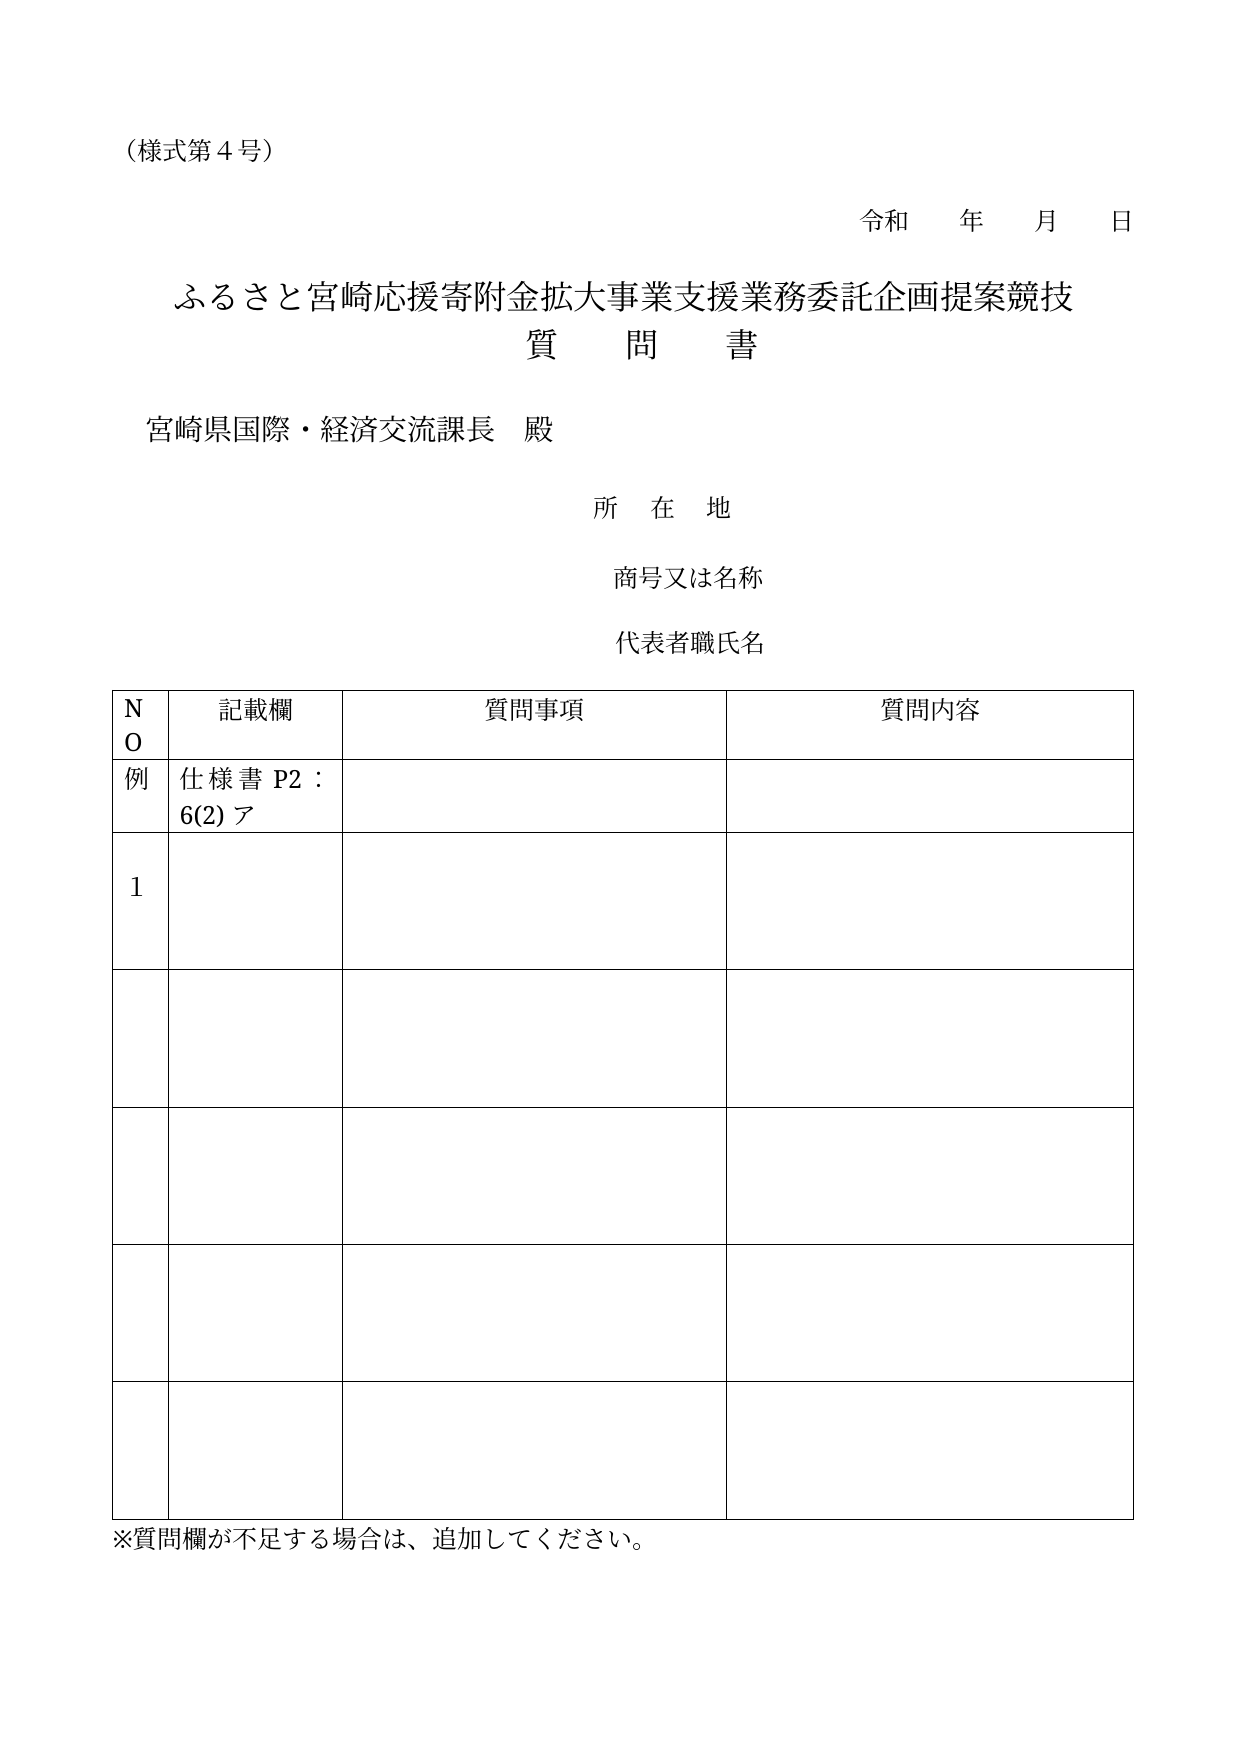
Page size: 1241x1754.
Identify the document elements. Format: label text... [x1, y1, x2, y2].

table_cell [727, 970, 1133, 1107]
text （様式第４号） [112, 131, 1134, 167]
text ※質問欄が不足する場合は、追加してください。 [112, 1520, 1134, 1556]
table_cell [727, 833, 1133, 969]
text 宮崎県国際・経済交流課長 殿 [112, 407, 1134, 449]
table_cell [343, 1382, 726, 1518]
table_cell 仕様書P2：6(2) ア [169, 760, 342, 832]
table_cell [169, 970, 342, 1107]
table_cell [113, 1245, 168, 1381]
text 代表者職氏名 [112, 624, 1134, 660]
table_cell [727, 1382, 1133, 1518]
table_cell [113, 970, 168, 1107]
text 令和 年 月 日 [112, 201, 1134, 237]
table_cell [727, 1108, 1133, 1244]
table_cell [343, 760, 726, 832]
table_header 記載欄 [169, 691, 342, 759]
text 質 問 書 [112, 319, 1134, 367]
table_cell １ [113, 833, 168, 969]
table_header 質問内容 [727, 691, 1133, 759]
table_cell [343, 1108, 726, 1244]
table_cell [113, 1382, 168, 1518]
table_header 質問事項 [343, 691, 726, 759]
table_cell [169, 1245, 342, 1381]
table_cell [169, 1108, 342, 1244]
table_cell [343, 1245, 726, 1381]
text ふるさと宮崎応援寄附金拡大事業支援業務委託企画提案競技 [112, 271, 1134, 319]
table_cell [169, 833, 342, 969]
table_cell [343, 833, 726, 969]
table_cell [113, 1108, 168, 1244]
text 所 在 地 [112, 488, 1134, 524]
table_cell [727, 760, 1133, 832]
table_cell [727, 1245, 1133, 1381]
table_cell [169, 1382, 342, 1518]
table_cell 例 [113, 760, 168, 832]
table_cell [343, 970, 726, 1107]
table_header NO [113, 691, 168, 759]
text 商号又は名称 [112, 558, 1134, 594]
